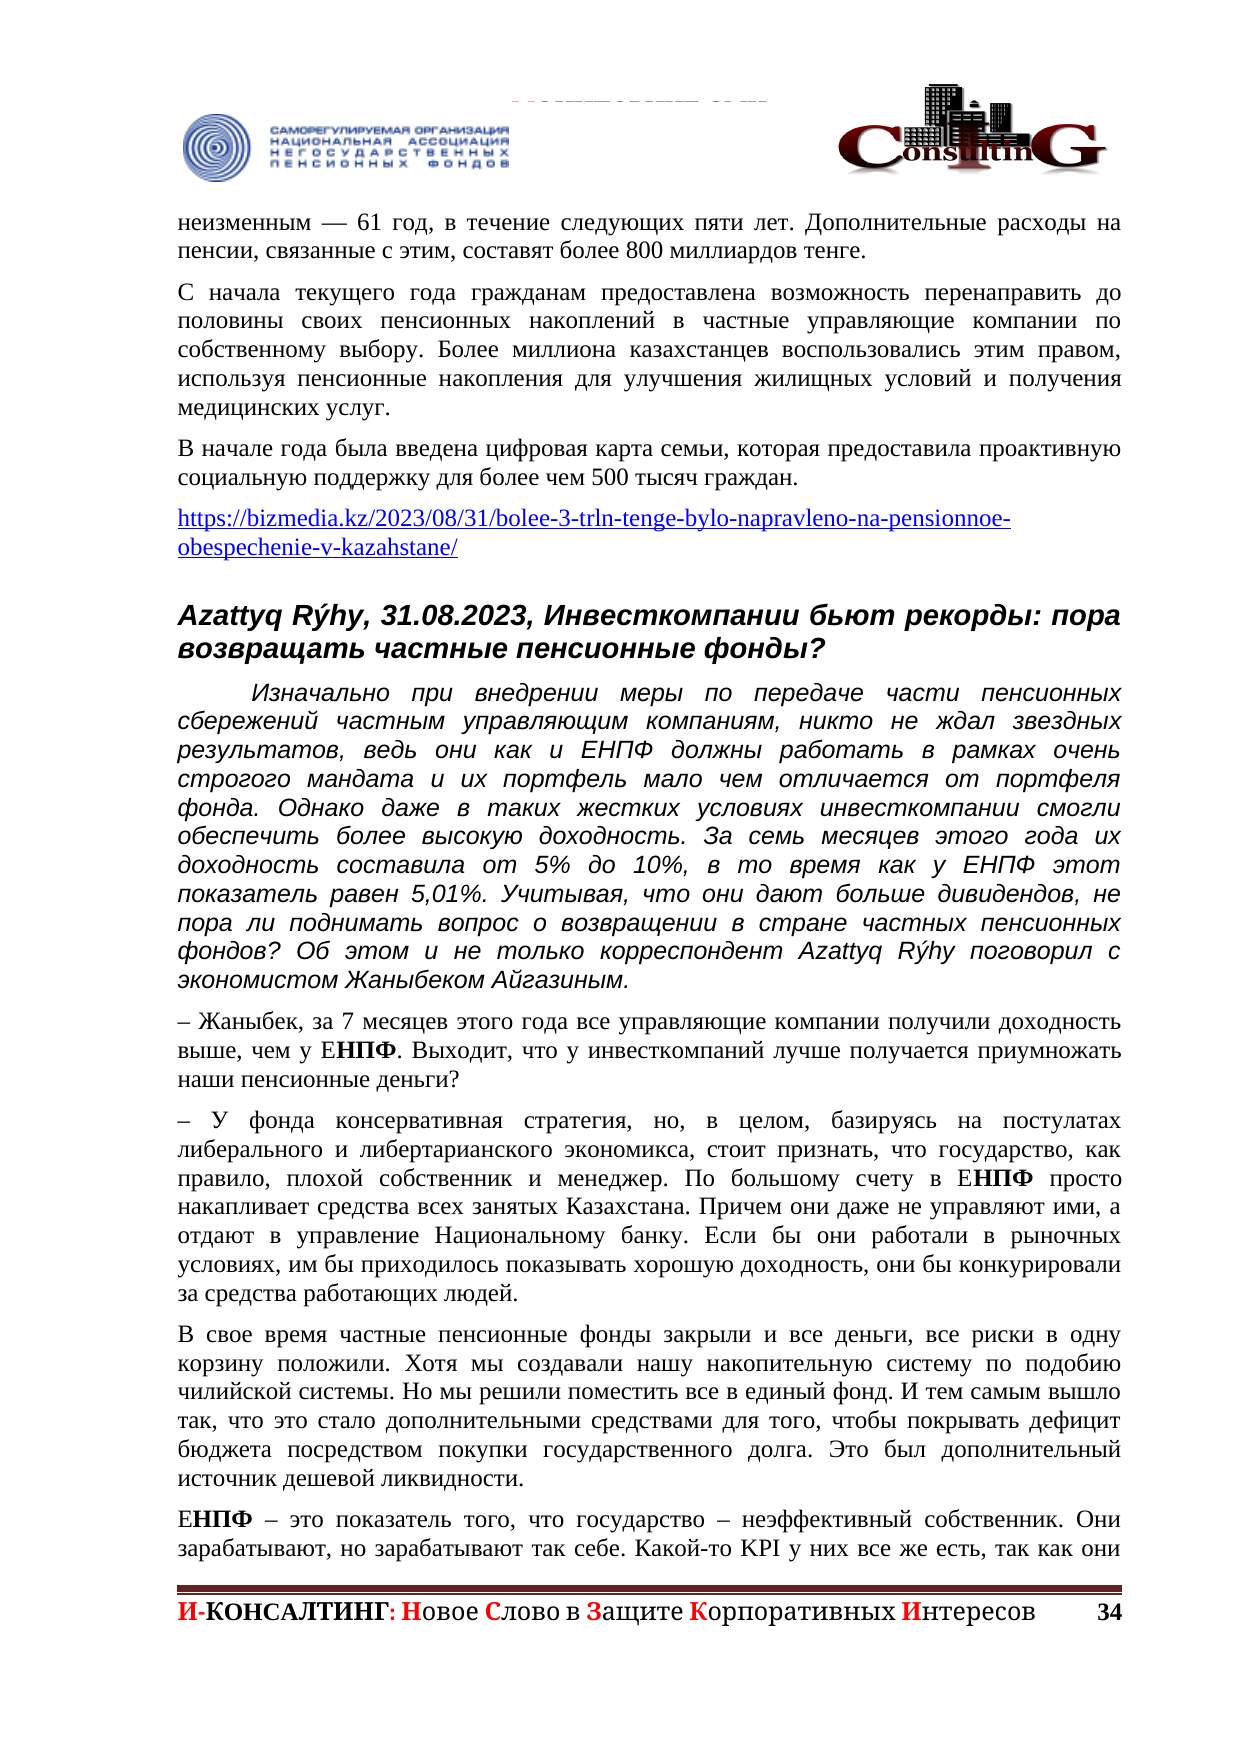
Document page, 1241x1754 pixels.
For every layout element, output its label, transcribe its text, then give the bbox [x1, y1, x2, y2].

picture [821, 73, 1122, 182]
text https://bizmedia.kz/2023/08/31/bolee-3-trln-tenge-bylo-napravleno-na-pensionnoe-obespechenie-v-kazahstane/ [177, 503, 1122, 561]
picture [183, 114, 509, 182]
subtitle Azattyq Rýhy, 31.08.2023, Инвесткомпании бьют рекорды: пора возвращать частные пенсионные фонды? [177, 598, 1122, 665]
text – Жаныбек, за 7 месяцев этого года все управляющие компании получили доходность выше, чем у ЕНПФ. Выходит, что у инвесткомпаний лучше получается приумножать наши пенсионные деньги? [177, 1006, 1122, 1093]
text С начала текущего года гражданам предоставлена возможность перенаправить до половины своих пенсионных накоплений в частные управляющие компании по собственному выбору. Более миллиона казахстанцев воспользовались этим правом, используя пенсионные накопления для улучшения жилищных условий и получения медицинских услуг. [177, 277, 1122, 421]
subtitle Изначально при внедрении меры по передаче части пенсионных сбережений частным управляющим компаниям, никто не ждал звездных результатов, ведь они как и ЕНПФ должны работать в рамках очень строгого мандата и их портфель мало чем отличается от портфеля фонда. Однако даже в таких жестких условиях инвесткомпании смогли обеспечить более высокую доходность. За семь месяцев этого года их доходность составила от 5% до 10%, в то время как у ЕНПФ этот показатель равен 5,01%. Учитывая, что они дают больше дивидендов, не пора ли поднимать вопрос о возвращении в стране частных пенсионных фондов? Об этом и не только корреспондент Azattyq Rýhy поговорил с экономистом Жаныбеком Айгазиным. [177, 678, 1122, 994]
text В начале года была введена цифровая карта семьи, которая предоставила проактивную социальную поддержку для более чем 500 тысяч граждан. [177, 433, 1122, 491]
text В свое время частные пенсионные фонды закрыли и все деньги, все риски в одну корзину положили. Хотя мы создавали нашу накопительную систему по подобию чилийской системы. Но мы решили поместить все в единый фонд. И тем самым вышло так, что это стало дополнительными средствами для того, чтобы покрывать дефицит бюджета посредством покупки государственного долга. Это был дополнительный источник дешевой ликвидности. [177, 1319, 1122, 1491]
text – У фонда консервативная стратегия, но, в целом, базируясь на постулатах либерального и либертарианского экономикса, стоит признать, что государство, как правило, плохой собственник и менеджер. По большому счету в ЕНПФ просто накапливает средства всех занятых Казахстана. Причем они даже не управляют ими, а отдают в управление Национальному банку. Если бы они работали в рыночных условиях, им бы приходилось показывать хорошую доходность, они бы конкурировали за средства работающих людей. [177, 1105, 1122, 1306]
